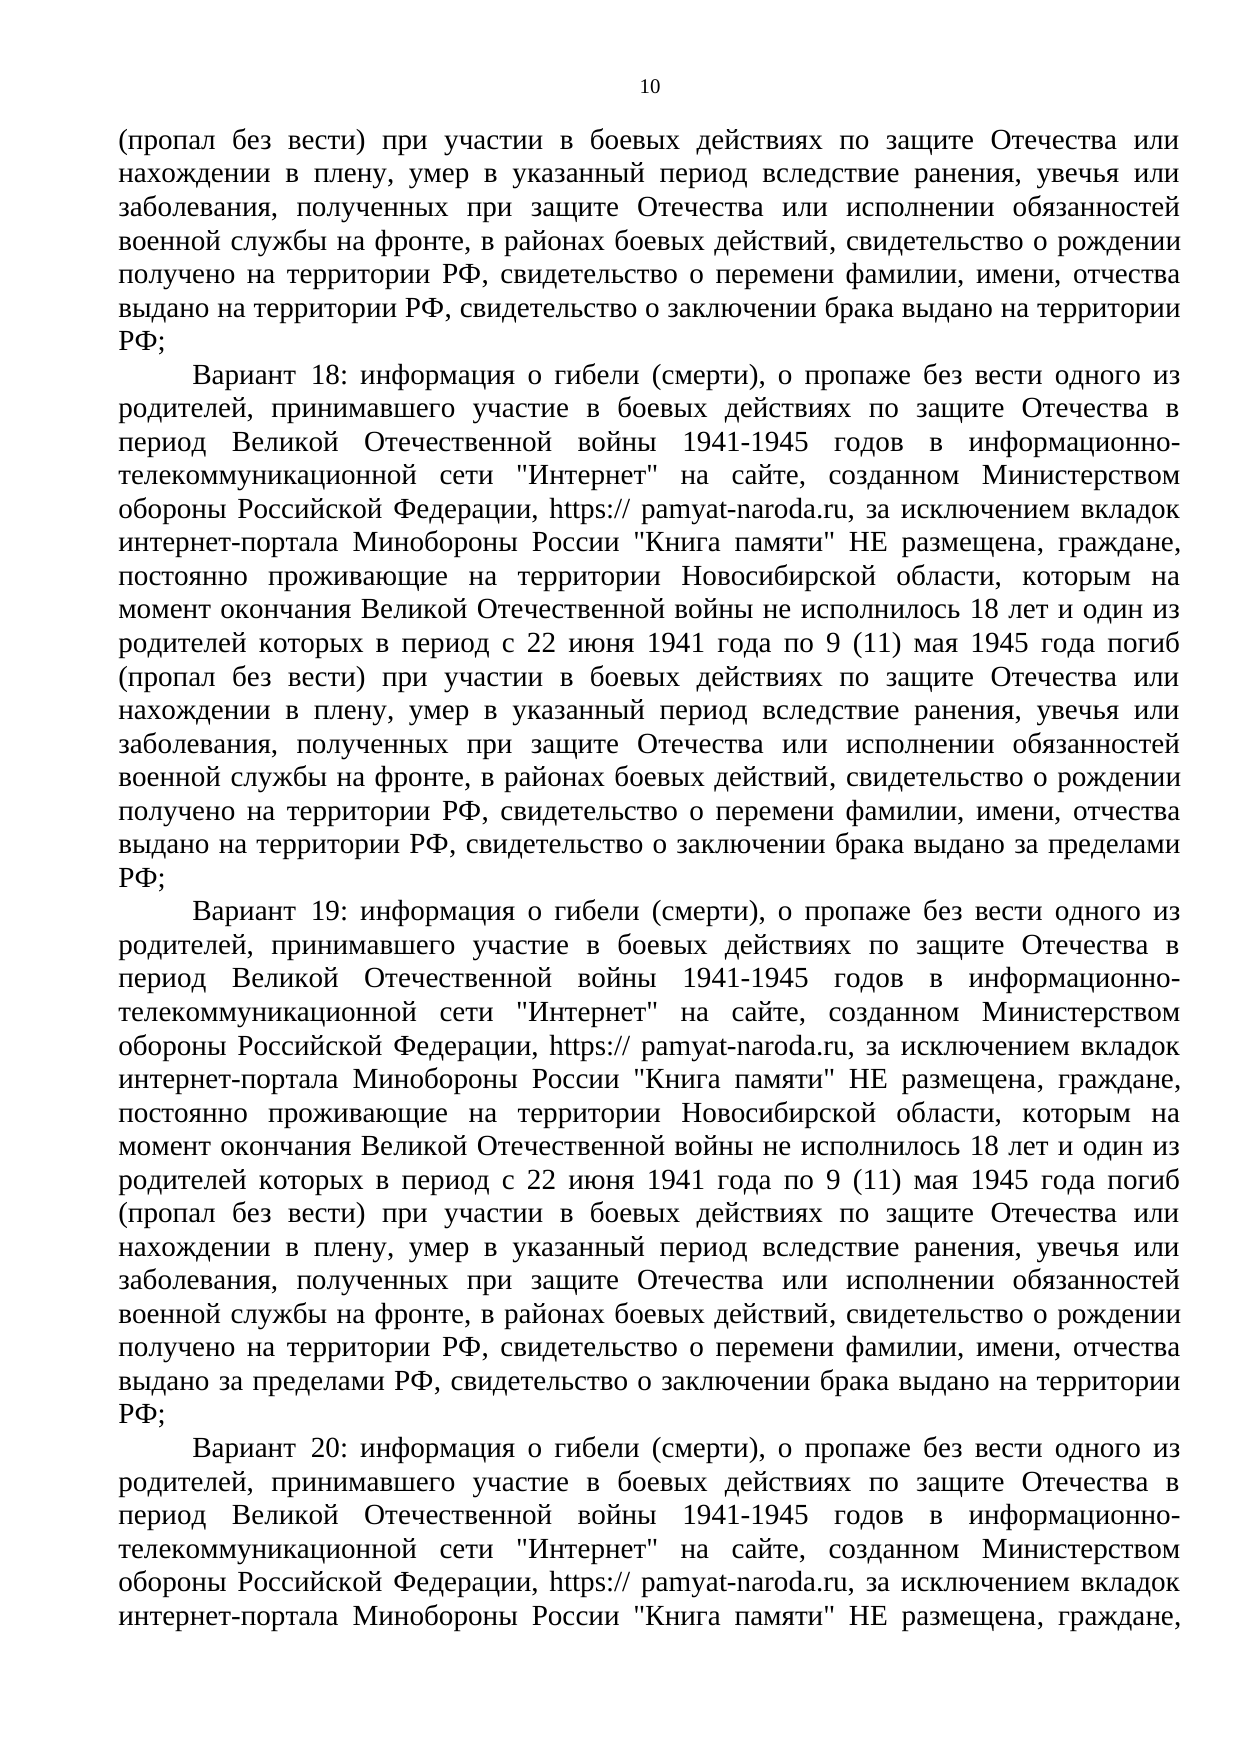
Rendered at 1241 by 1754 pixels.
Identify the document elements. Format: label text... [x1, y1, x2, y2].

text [118, 1430, 1181, 1631]
text Вариант 19: информация о гибели (смерти), о пропаже без вести одного из родителей, принимавшего участие в боевых действиях по защите Отечества в период Великой Отечественной войны 1941-1945 годов в информационно-телекоммуникационной сети "Интернет" на сайте, созданном Министерством обороны Российской Федерации, https:// pamyat-naroda.ru, за исключением вкладок интернет-портала Минобороны России "Книга памяти" НЕ размещена, граждане, постоянно проживающие на территории Новосибирской области, которым на момент окончания Великой Отечественной войны не исполнилось 18 лет и один из родителей которых в период с 22 июня 1941 года по 9 (11) мая 1945 года погиб (пропал без вести) при участии в боевых действиях по защите Отечества или нахождении в плену, умер в указанный период вследствие ранения, увечья или заболевания, полученных при защите Отечества или исполнении обязанностей военной службы на фронте, в районах боевых действий, свидетельство о рождении получено на территории РФ, свидетельство о перемени фамилии, имени, отчества выдано за пределами РФ, свидетельство о заключении брака выдано на территории РФ; [118, 893, 1181, 1430]
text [118, 122, 1181, 357]
text Вариант 18: информация о гибели (смерти), о пропаже без вести одного из родителей, принимавшего участие в боевых действиях по защите Отечества в период Великой Отечественной войны 1941-1945 годов в информационно-телекоммуникационной сети "Интернет" на сайте, созданном Министерством обороны Российской Федерации, https:// pamyat-naroda.ru, за исключением вкладок интернет-портала Минобороны России "Книга памяти" НЕ размещена, граждане, постоянно проживающие на территории Новосибирской области, которым на момент окончания Великой Отечественной войны не исполнилось 18 лет и один из родителей которых в период с 22 июня 1941 года по 9 (11) мая 1945 года погиб (пропал без вести) при участии в боевых действиях по защите Отечества или нахождении в плену, умер в указанный период вследствие ранения, увечья или заболевания, полученных при защите Отечества или исполнении обязанностей военной службы на фронте, в районах боевых действий, свидетельство о рождении получено на территории РФ, свидетельство о перемени фамилии, имени, отчества выдано на территории РФ, свидетельство о заключении брака выдано за пределами РФ; [118, 357, 1181, 893]
